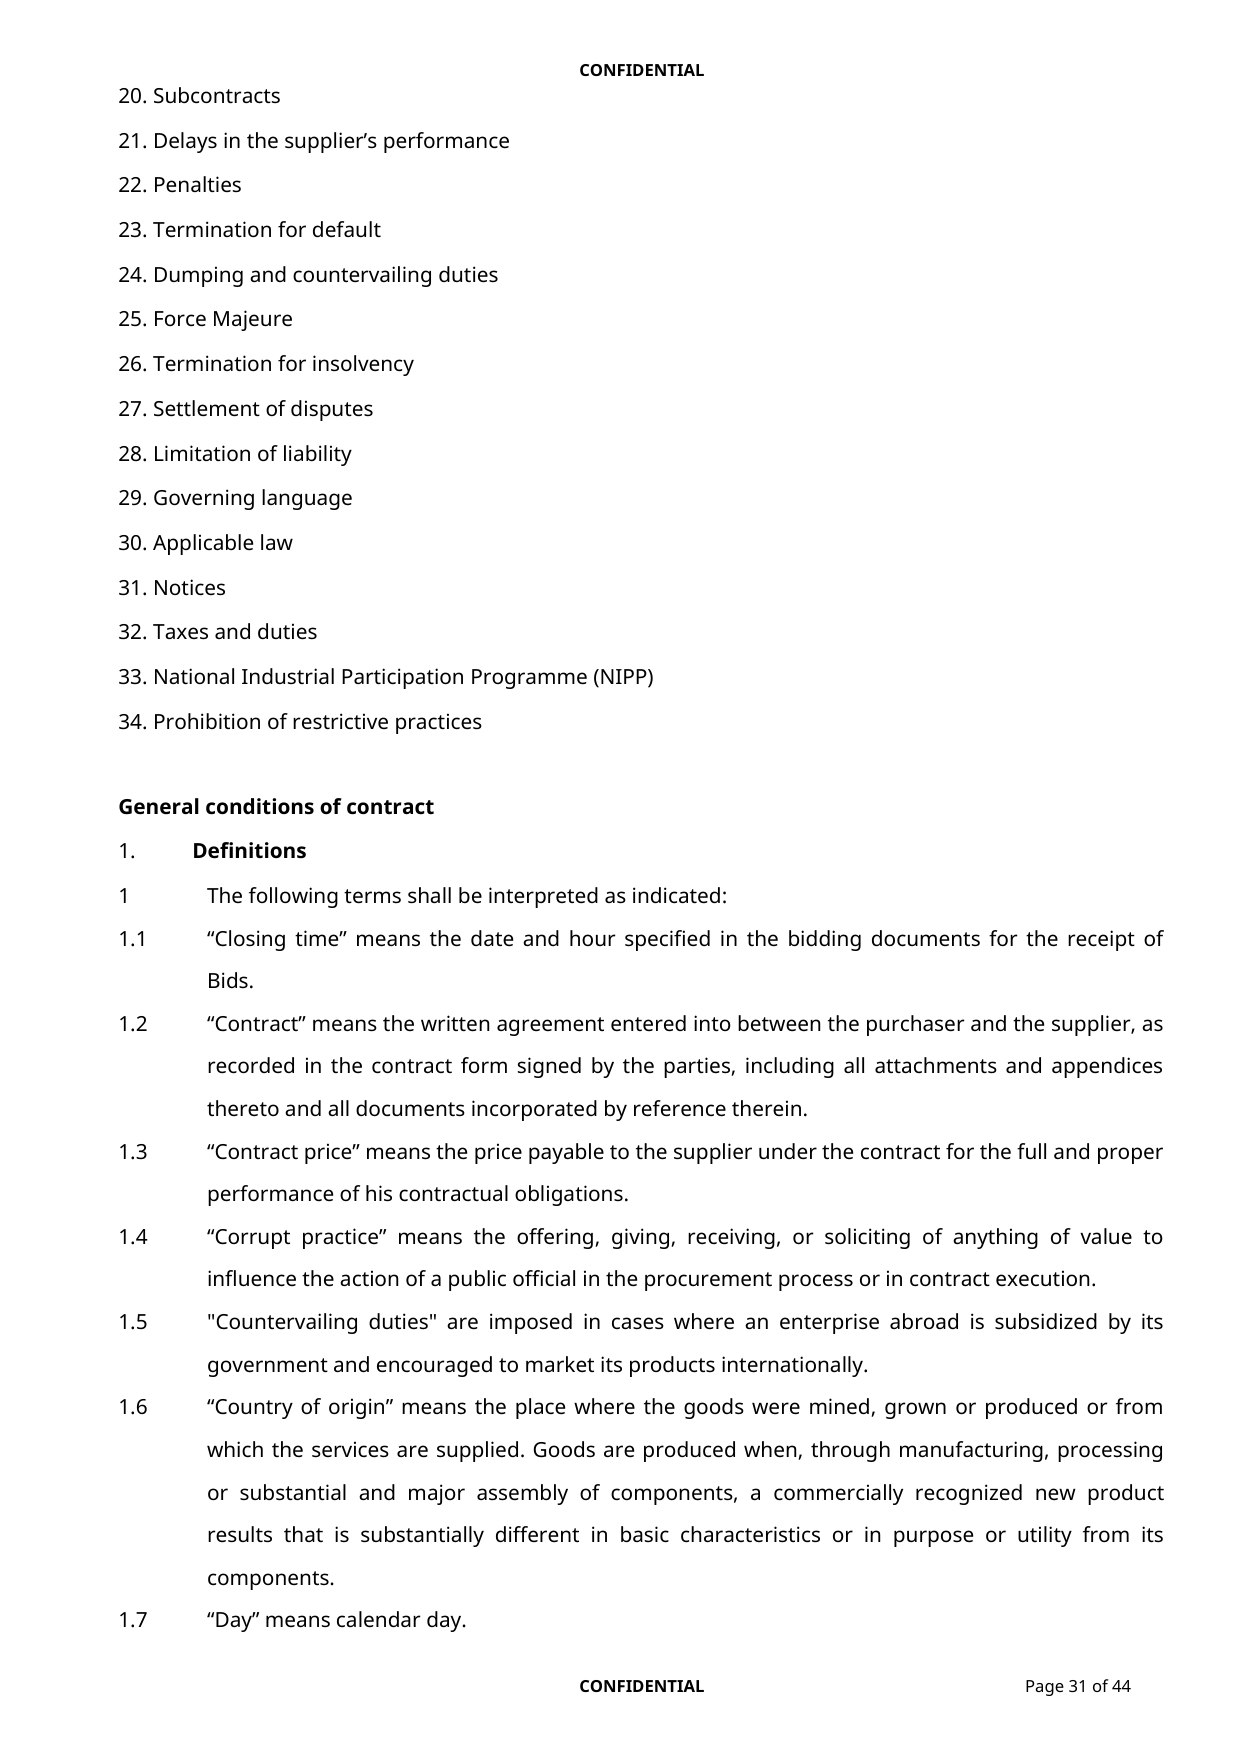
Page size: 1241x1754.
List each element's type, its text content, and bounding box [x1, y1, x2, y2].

text 1.1 “Closing time” means the date and hour specified in the bidding documents for the receipt of Bids. [118, 924, 1165, 995]
text 1 The following terms shall be interpreted as indicated: [118, 881, 1165, 909]
text 25. Force Majeure [118, 304, 1165, 333]
text 22. Penalties [118, 171, 1165, 199]
text 1.4 “Corrupt practice” means the offering, giving, receiving, or soliciting of anything of value to influence the action of a public official in the procurement process or in contract execution. [118, 1222, 1165, 1293]
text 1.7 “Day” means calendar day. [118, 1605, 1165, 1634]
text 26. Termination for insolvency [118, 349, 1165, 378]
text 33. National Industrial Participation Programme (NIPP) [118, 662, 1165, 691]
text 1.3 “Contract price” means the price payable to the supplier under the contract for the full and proper performance of his contractual obligations. [118, 1137, 1165, 1208]
text 32. Taxes and duties [118, 617, 1165, 646]
text 28. Limitation of liability [118, 439, 1165, 467]
text 1.2 “Contract” means the written agreement entered into between the purchaser and the supplier, as recorded in the contract form signed by the parties, including all attachments and appendices thereto and all documents incorporated by reference therein. [118, 1009, 1165, 1123]
text 21. Delays in the supplier’s performance [118, 126, 1165, 154]
text 1.6 “Country of origin” means the place where the goods were mined, grown or produced or from which the services are supplied. Goods are produced when, through manufacturing, processing or substantial and major assembly of components, a commercially recognized new product results that is substantially different in basic characteristics or in purpose or utility from its components. [118, 1392, 1165, 1591]
text 1. Definitions [118, 836, 1165, 865]
text General conditions of contract [118, 792, 1165, 820]
text 23. Termination for default [118, 215, 1165, 244]
text 29. Governing language [118, 483, 1165, 512]
text 1.5 "Countervailing duties" are imposed in cases where an enterprise abroad is subsidized by its government and encouraged to market its products internationally. [118, 1307, 1165, 1378]
text 34. Prohibition of restrictive practices [118, 707, 1165, 735]
text 27. Settlement of disputes [118, 394, 1165, 422]
text 24. Dumping and countervailing duties [118, 260, 1165, 288]
text 20. Subcontracts [118, 81, 1165, 109]
text 31. Notices [118, 573, 1165, 601]
text 30. Applicable law [118, 528, 1165, 556]
